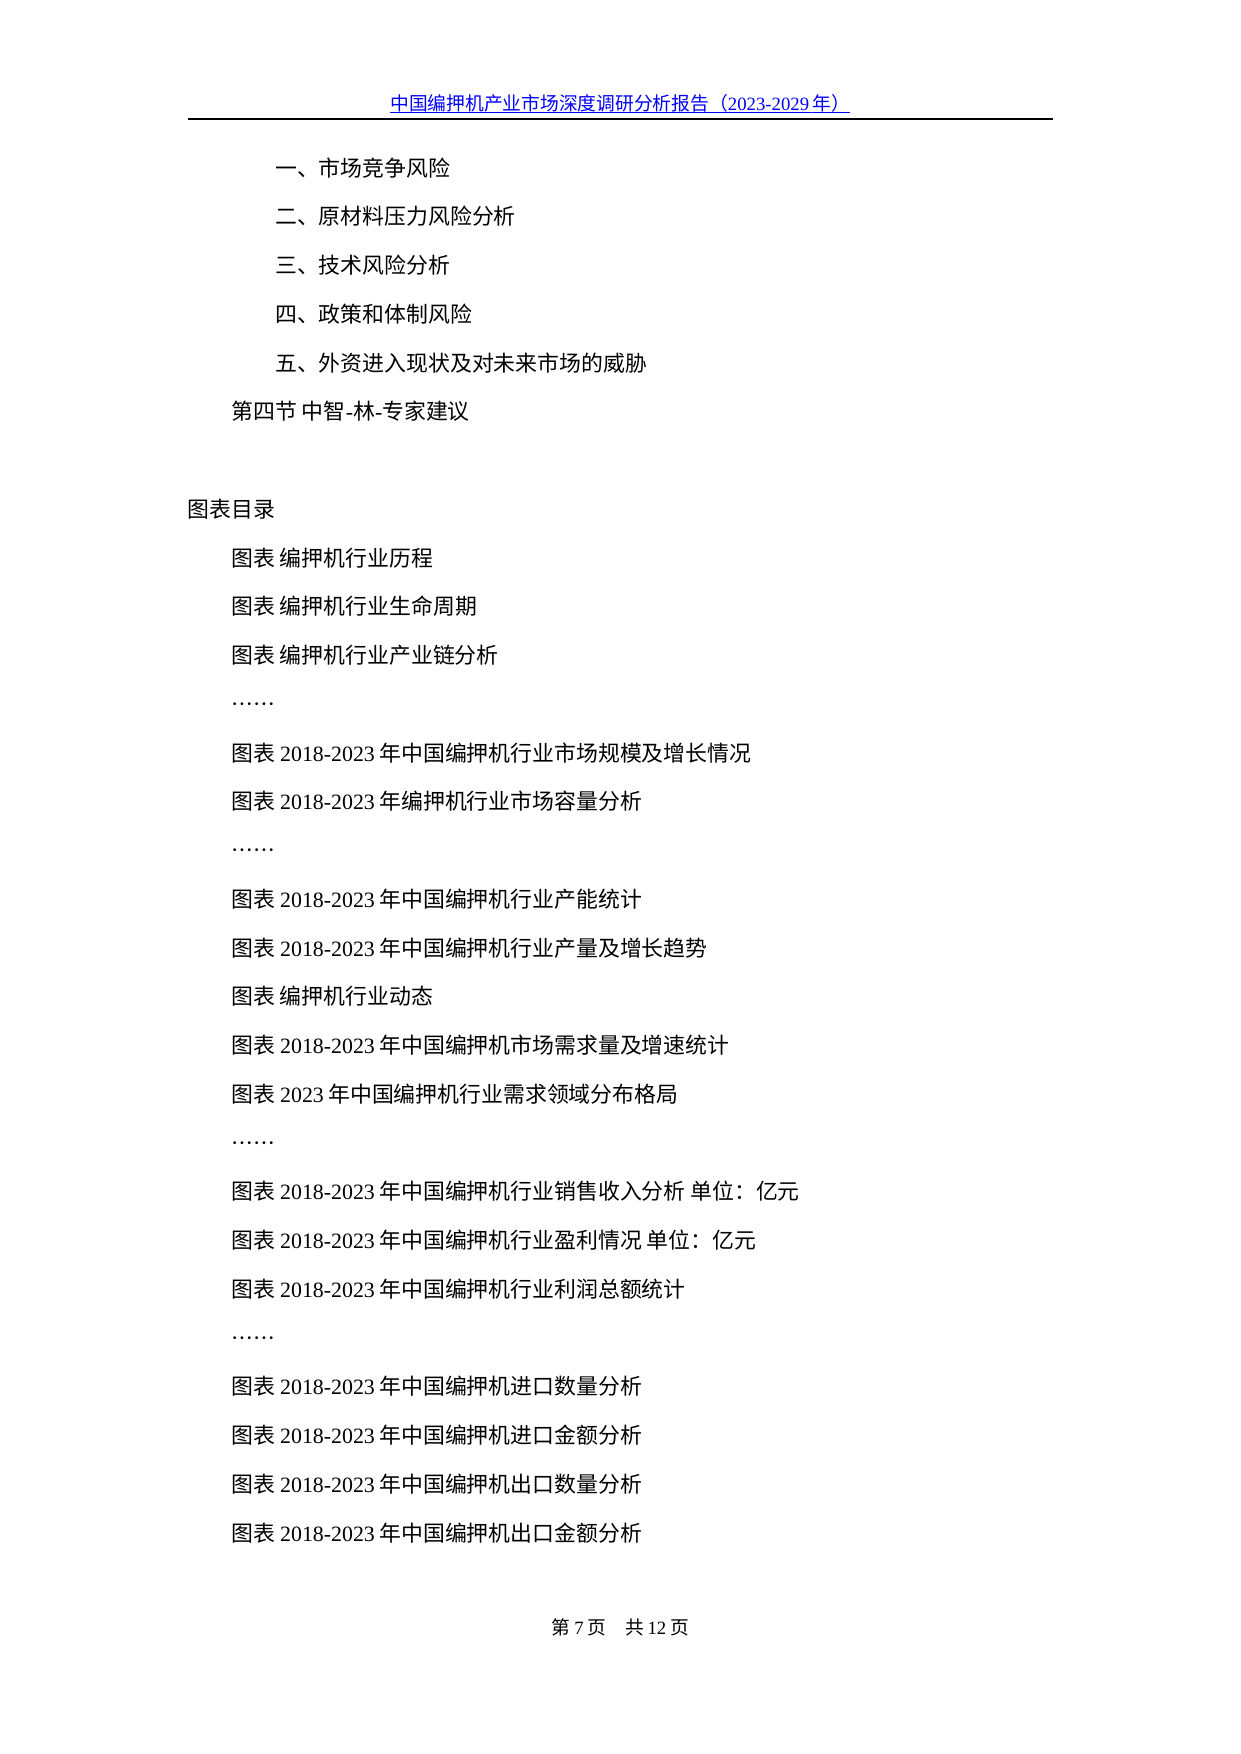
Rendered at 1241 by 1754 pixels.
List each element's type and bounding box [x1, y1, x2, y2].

text [187, 150, 1053, 1548]
